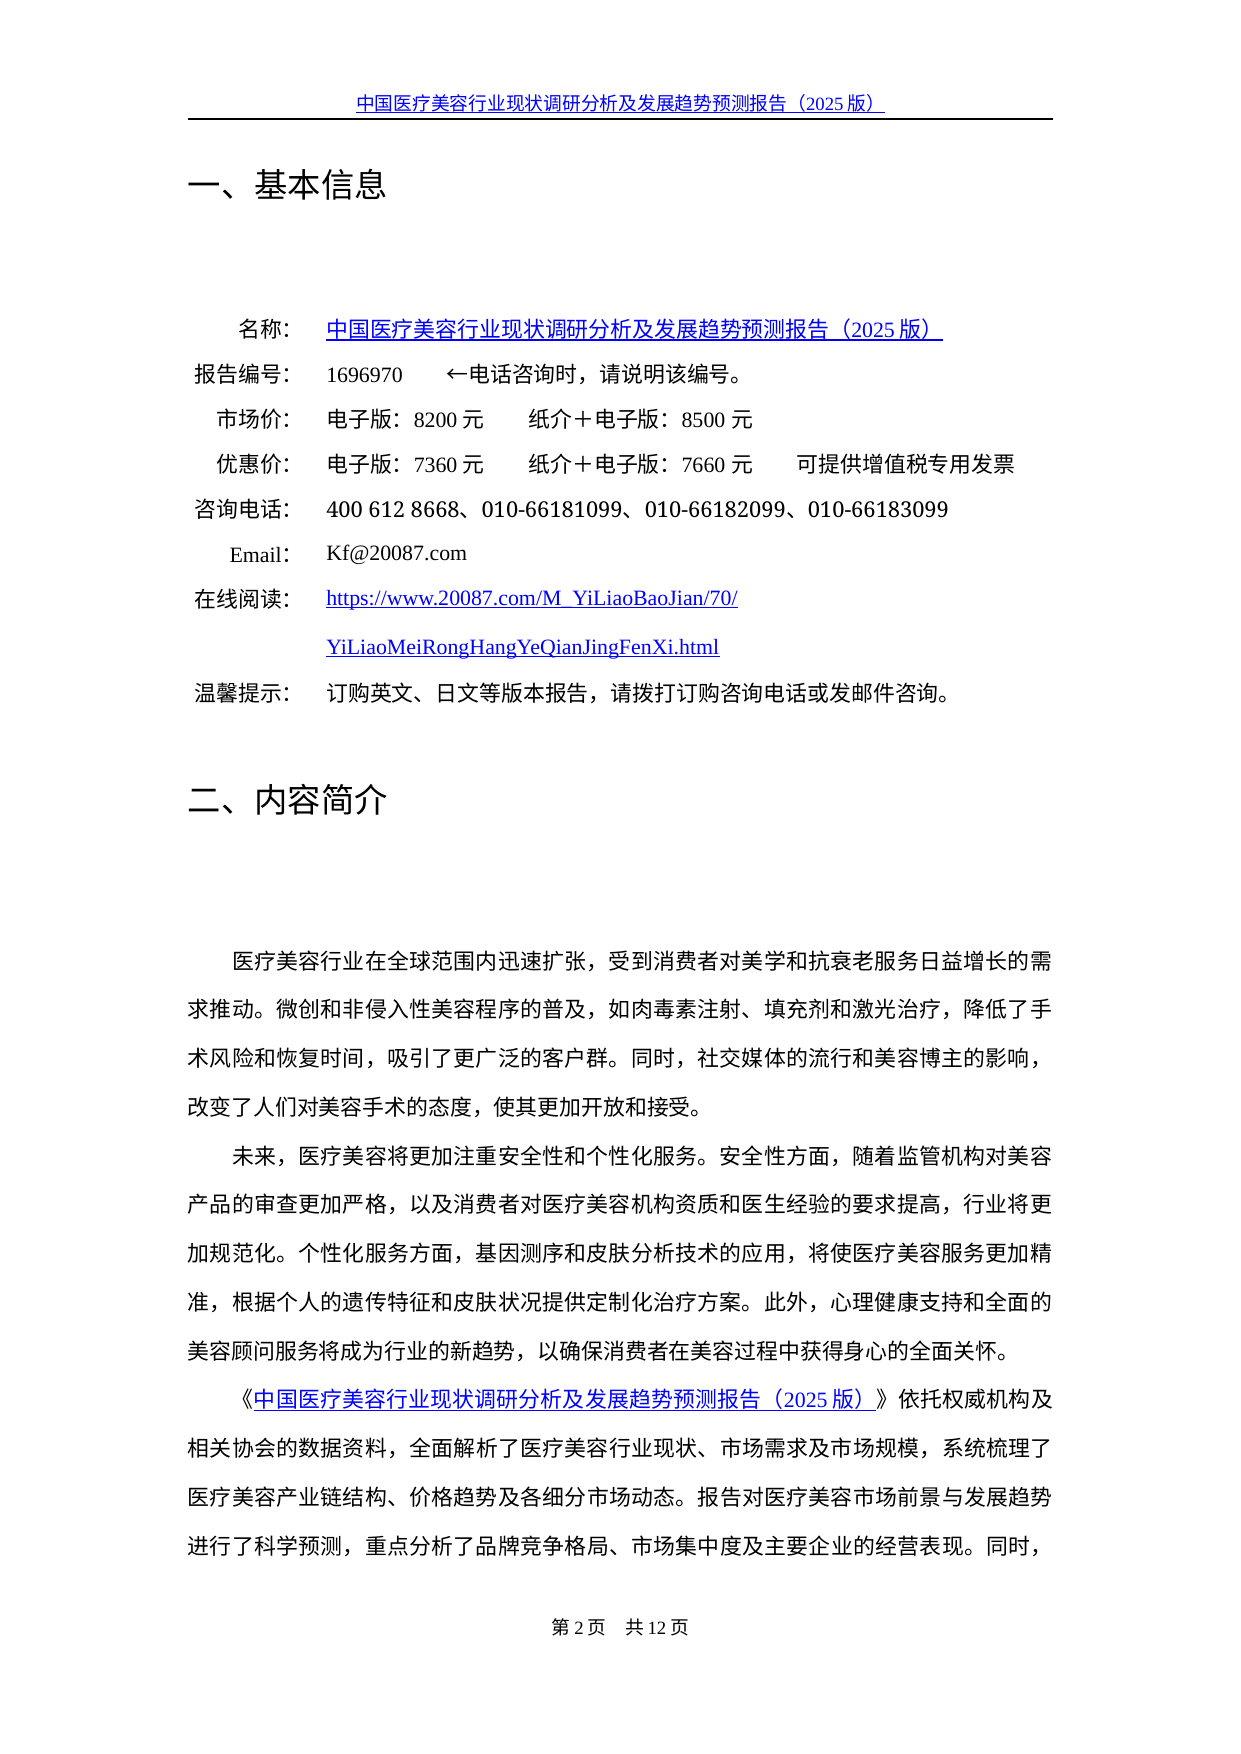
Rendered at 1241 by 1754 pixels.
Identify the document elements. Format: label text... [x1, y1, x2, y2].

table_cell 温馨提示： [167, 675, 315, 720]
table_cell 订购英文、日文等版本报告，请拨打订购咨询电话或发邮件咨询。 [315, 675, 1073, 720]
table_cell 市场价： [167, 402, 315, 447]
table_cell Kf@20087.com [315, 537, 1073, 582]
table_cell 报告编号： [167, 357, 315, 402]
table_cell 在线阅读： [167, 582, 315, 675]
table_cell 咨询电话： [167, 492, 315, 537]
table_cell 1696970 ←电话咨询时，请说明该编号。 [315, 357, 1073, 402]
table_cell 电子版：7360 元 纸介＋电子版：7660 元 可提供增值税专用发票 [315, 447, 1073, 492]
table_header 中国医疗美容行业现状调研分析及发展趋势预测报告（2025版） [315, 312, 1073, 357]
title 一、基本信息 [187, 150, 1053, 215]
table_cell [315, 582, 1073, 675]
table_cell 优惠价： [167, 447, 315, 492]
table_header 名称： [167, 312, 315, 357]
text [187, 943, 1053, 1561]
table_cell 400 612 8668、010-66181099、010-66182099、010-66183099 [315, 492, 1073, 537]
table_cell 电子版：8200 元 纸介＋电子版：8500 元 [315, 402, 1073, 447]
title 二、内容简介 [187, 766, 1053, 831]
table_cell Email： [167, 537, 315, 582]
